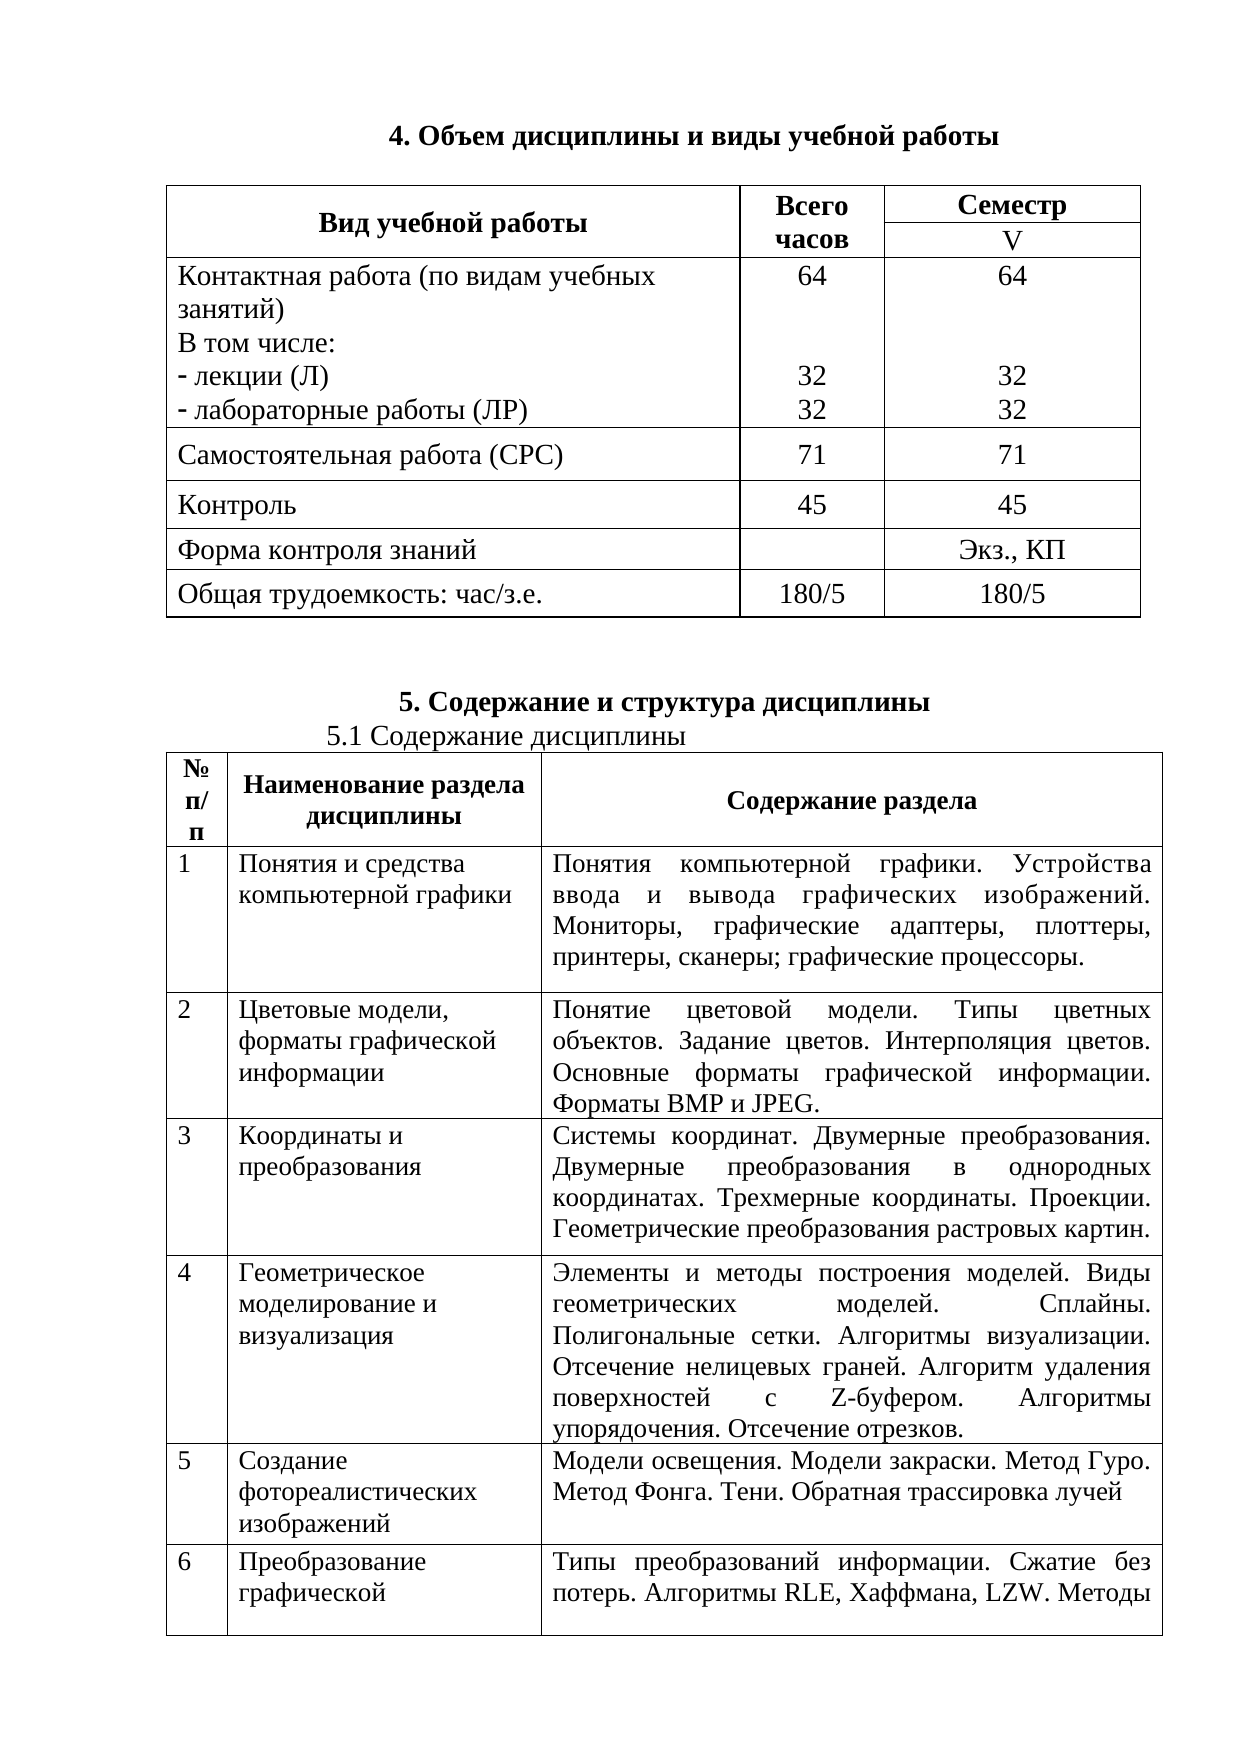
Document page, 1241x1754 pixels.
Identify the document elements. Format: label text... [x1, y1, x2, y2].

table_cell 5 [167, 1444, 227, 1544]
table_cell Форма контроля знаний [167, 529, 739, 569]
table_cell Системы координат. Двумерные преобразования. Двумерные преобразования в однородных координатах. Трехмерные координаты. Проекции. Геометрические преобразования растровых картин. [542, 1119, 1162, 1255]
table_cell 45 [885, 481, 1140, 527]
table_cell 64 32 32 [885, 258, 1140, 427]
table_cell 6 [167, 1545, 227, 1635]
table_cell 4 [167, 1256, 227, 1443]
table_cell Самостоятельная работа (СРС) [167, 428, 739, 480]
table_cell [542, 1545, 1162, 1635]
table_cell Понятия компьютерной графики. Устройства ввода и вывода графических изображений. Мониторы, графические адаптеры, плоттеры, принтеры, сканеры; графические процессоры. [542, 847, 1162, 992]
table_header № п/п [167, 753, 227, 846]
table_header Семестр [885, 186, 1140, 222]
table_cell V [885, 223, 1140, 257]
text 5.1 Содержание дисциплины [252, 718, 1152, 752]
table_cell Создание фотореалистических изображений [228, 1444, 541, 1544]
table_cell Понятия и средства компьютерной графики [228, 847, 541, 992]
table_cell Контроль [167, 481, 739, 527]
table_cell Модели освещения. Модели закраски. Метод Гуро. Метод Фонга. Тени. Обратная трассировка лучей [542, 1444, 1162, 1544]
table_cell Цветовые модели, форматы графической информации [228, 993, 541, 1118]
table_cell 45 [741, 481, 884, 527]
table_cell 3 [167, 1119, 227, 1255]
text 4. Объем дисциплины и виды учебной работы [236, 118, 1152, 152]
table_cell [228, 1545, 541, 1635]
table_cell 1 [167, 847, 227, 992]
table_cell 180/5 [741, 570, 884, 616]
table_cell Координаты и преобразования [228, 1119, 541, 1255]
table_cell Понятие цветовой модели. Типы цветных объектов. Задание цветов. Интерполяция цветов. Основные форматы графической информации. Форматы BMP и JPEG. [542, 993, 1162, 1118]
table_cell Элементы и методы построения моделей. Виды геометрических моделей. Сплайны. Полигональные сетки. Алгоритмы визуализации. Отсечение нелицевых граней. Алгоритм удаления поверхностей с Z-буфером. Алгоритмы упорядочения. Отсечение отрезков. [542, 1256, 1162, 1443]
table_cell 64 32 32 [741, 258, 884, 427]
table_cell 180/5 [885, 570, 1140, 616]
table_header Всего часов [741, 186, 884, 257]
table_cell Экз., КП [885, 529, 1140, 569]
table_cell 2 [167, 993, 227, 1118]
table_cell 71 [741, 428, 884, 480]
table_cell Геометрическое моделирование и визуализация [228, 1256, 541, 1443]
table_cell Общая трудоемкость: час/з.е. [167, 570, 739, 616]
table_header Наименование раздела дисциплины [228, 753, 541, 846]
table_header Вид учебной работы [167, 186, 739, 257]
table_cell [741, 529, 884, 569]
table_cell Контактная работа (по видам учебных занятий) В том числе: лекции (Л) лабораторные работы (ЛР) [167, 258, 739, 427]
table_cell 71 [885, 428, 1140, 480]
text 5. Содержание и структура дисциплины [177, 684, 1152, 718]
table_header Содержание раздела [542, 753, 1162, 846]
